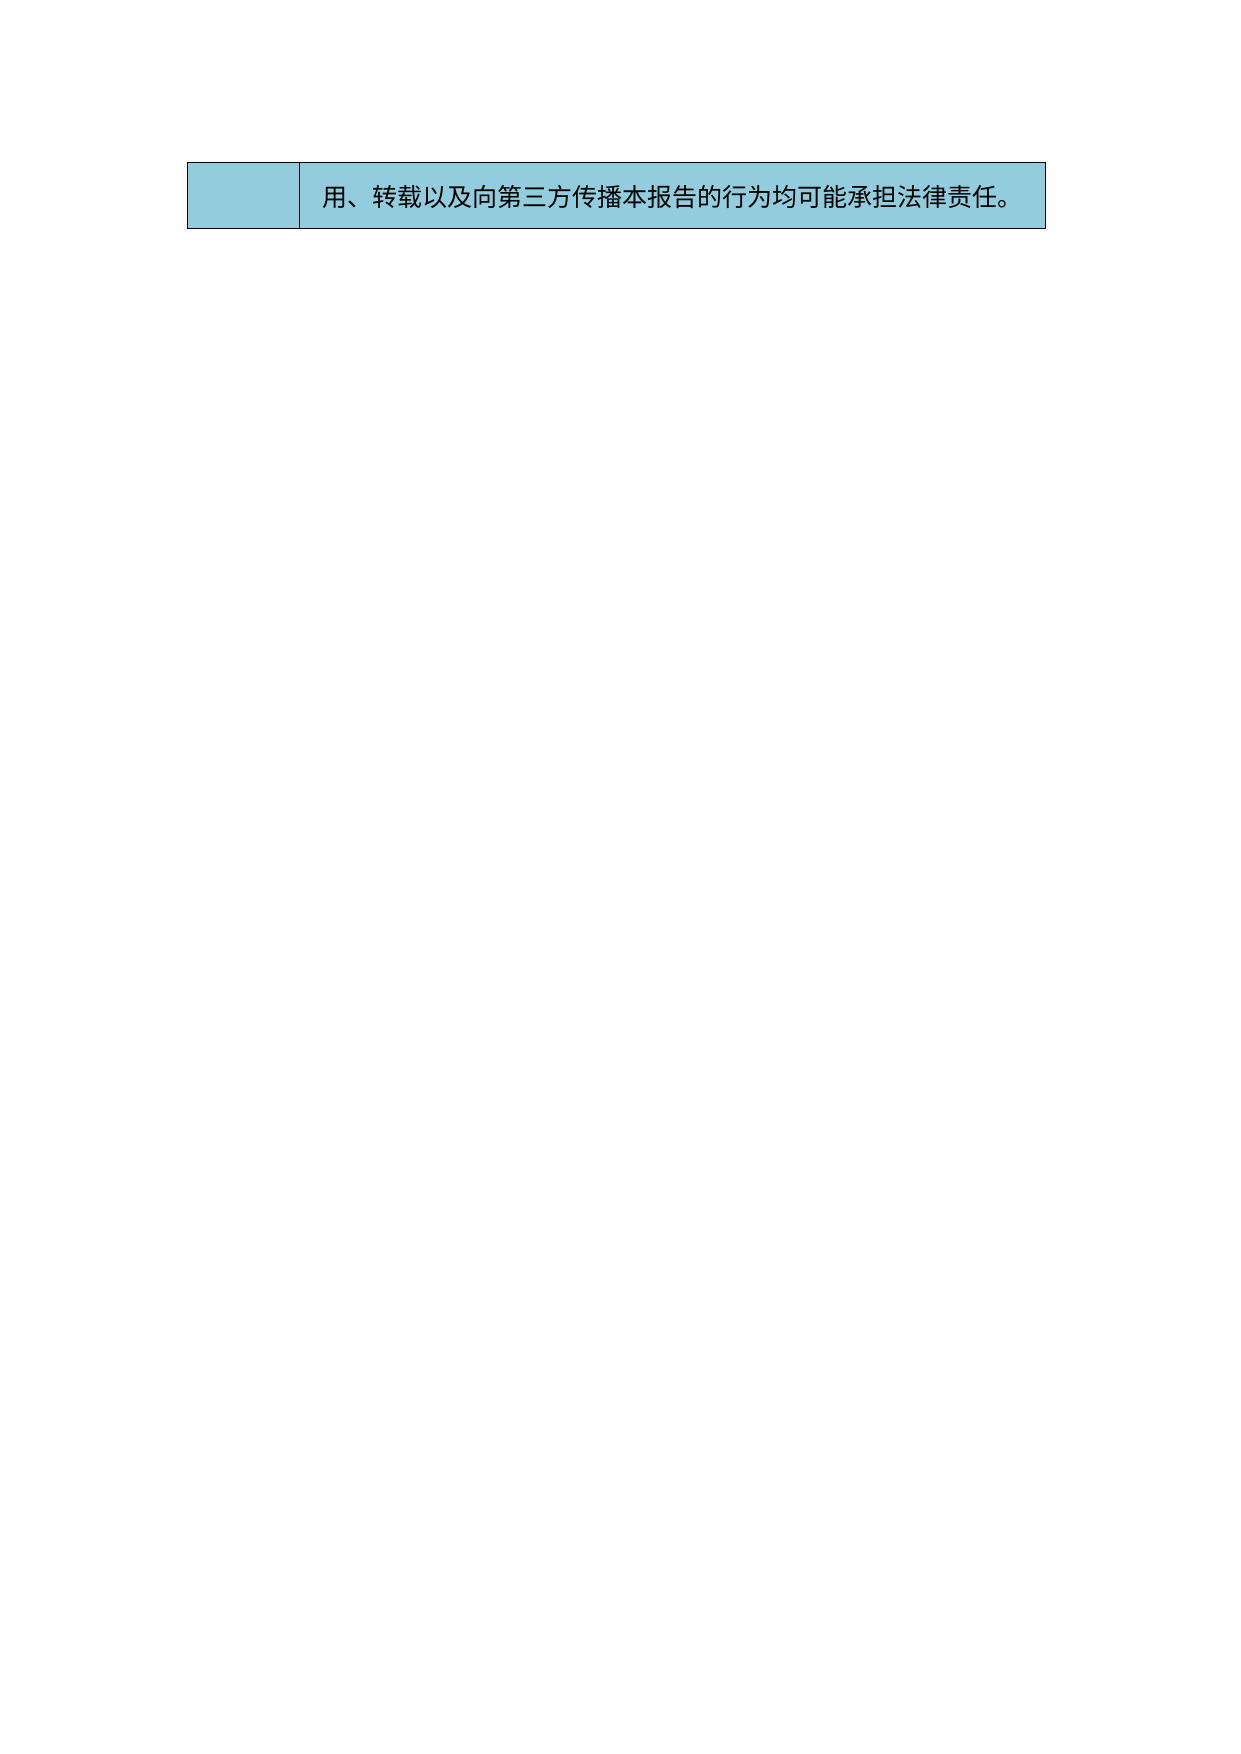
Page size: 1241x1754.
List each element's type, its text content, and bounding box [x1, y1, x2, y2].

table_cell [300, 163, 1045, 228]
table_cell 免责声明 [188, 163, 299, 228]
